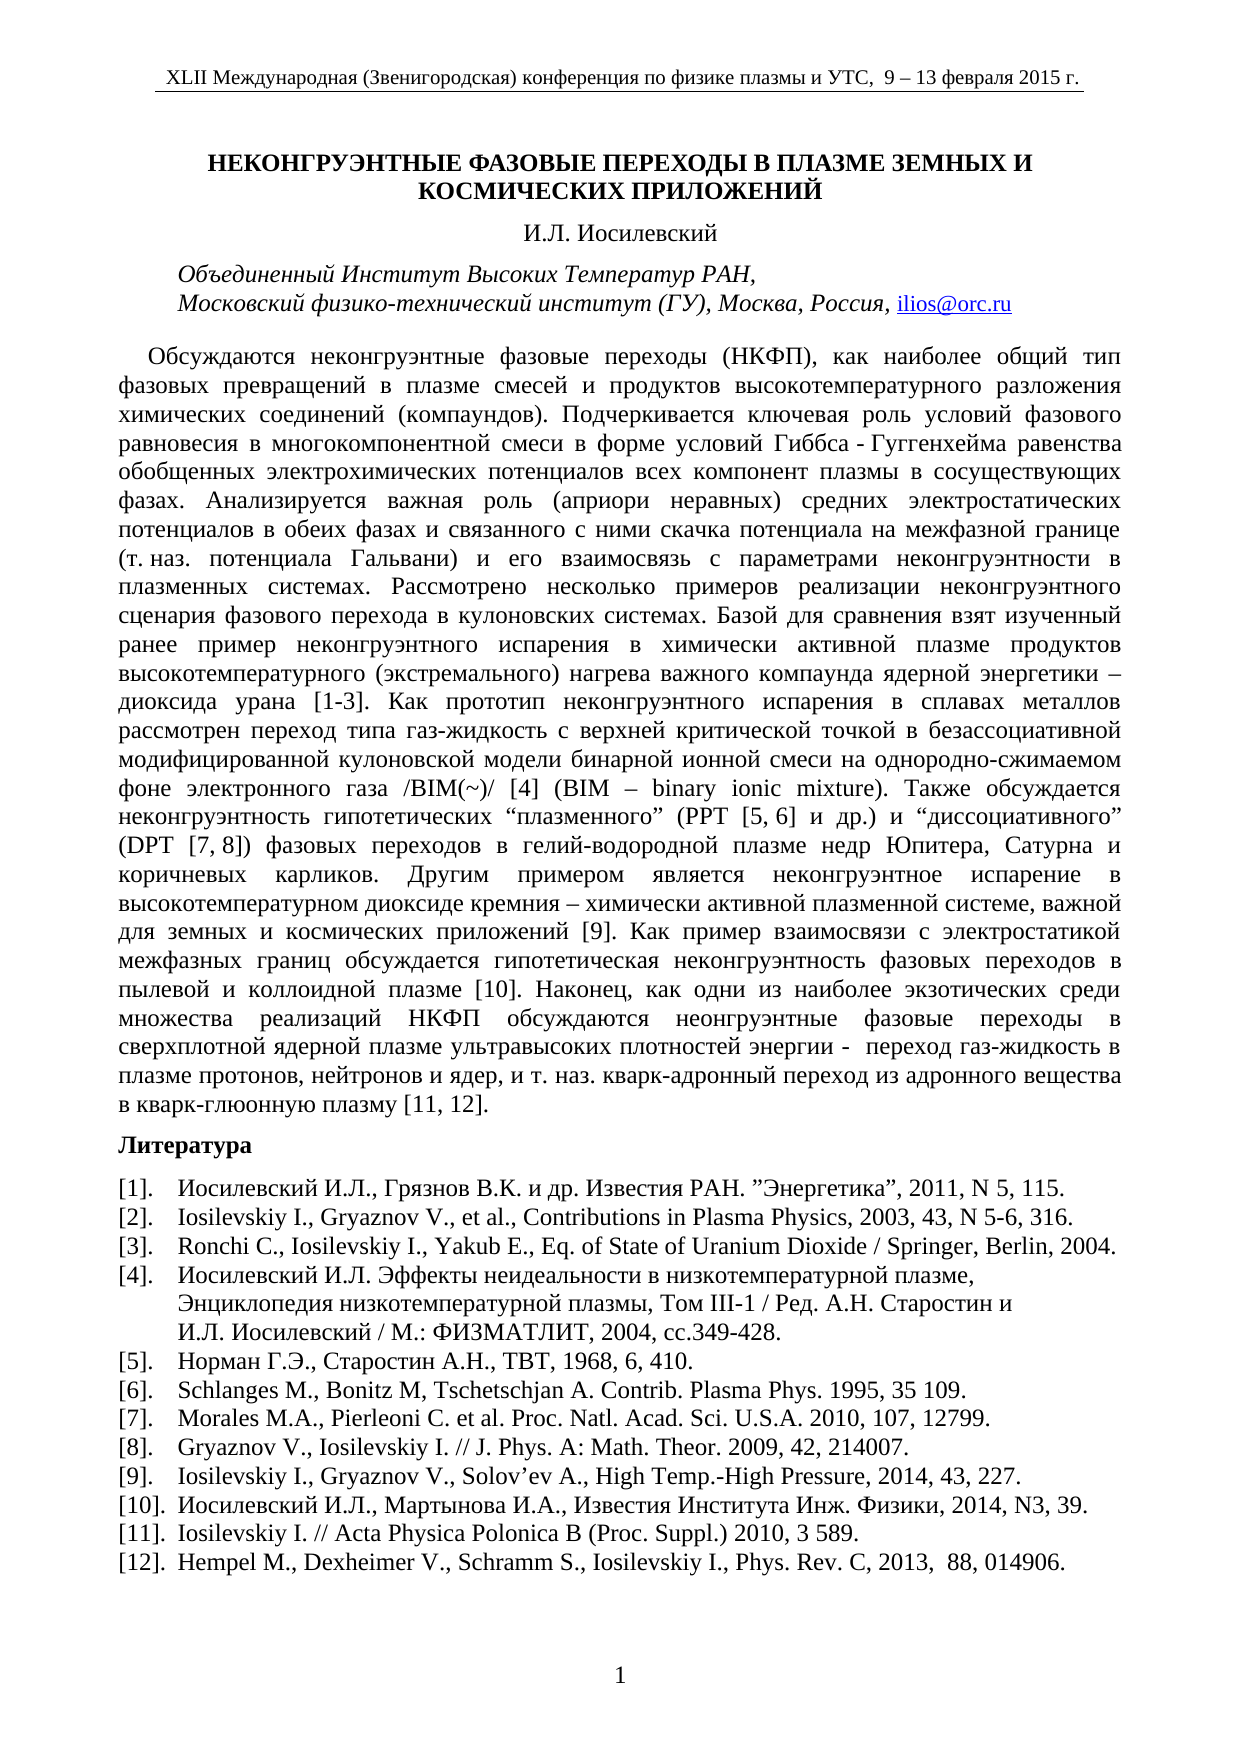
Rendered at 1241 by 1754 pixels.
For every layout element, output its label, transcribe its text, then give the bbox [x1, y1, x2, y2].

text И.Л. Иосилевский [159, 218, 1081, 246]
text Iosilevskiy I. // Acta Physica Polonica B (Proc. Suppl.) 2010, 3 589. [118, 1518, 1122, 1547]
text Иосилевский И.Л., Грязнов В.К. и др. Известия РАН. ”Энергетика”, 2011, N 5, 115. [118, 1173, 1122, 1202]
text Hempel M., Dexheimer V., Schramm S., Iosilevskiy I., Phys. Rev. C, 2013, 88, 014906. [118, 1547, 1122, 1576]
text Объединенный Институт Высоких Температур РАН, Московский физико-технический институт (ГУ), Москва, Россия, ilios@orc.ru [177, 259, 1122, 316]
text Iosilevskiy I., Gryaznov V., Solov’ev A., High Temp.-High Pressure, 2014, 43, 227. [118, 1461, 1122, 1490]
text Morales M.A., Pierleoni C. et al. Proc. Natl. Acad. Sci. U.S.A. 2010, 107, 12799. [118, 1403, 1122, 1432]
text Норман Г.Э., Старостин А.Н., ТВТ, 1968, 6, 410. [118, 1346, 1122, 1375]
text Gryaznov V., Iosilevskiy I. // J. Phys. A: Math. Theor. 2009, 42, 214007. [118, 1432, 1122, 1461]
text Iosilevskiy I., Gryaznov V., et al., Contributions in Plasma Physics, 2003, 43, N 5-6, 316. [118, 1202, 1122, 1231]
text Schlanges M., Bonitz M, Tschetschjan A. Contrib. Plasma Phys. 1995, 35 109. [118, 1375, 1122, 1403]
text Ronchi C., Iosilevskiy I., Yakub E., Eq. of State of Uranium Dioxide / Springer, Berlin, 2004. [118, 1231, 1122, 1260]
text Иосилевский И.Л. Эффекты неидеальности в низкотемпературной плазме, Энциклопедия низкотемпературной плазмы, Том III-1 / Ред. А.Н. Старостин и И.Л. Иосилевский / М.: ФИЗМАТЛИТ, 2004, сс.349-428. [118, 1260, 1122, 1346]
title Литература [118, 1130, 1122, 1159]
text Иосилевский И.Л., Мартынова И.А., Известия Института Инж. Физики, 2014, N3, 39. [118, 1490, 1122, 1518]
text Обсуждаются неконгруэнтные фазовые переходы (НКФП), как наиболее общий тип фазовых превращений в плазме смесей и продуктов высокотемпературного разложения химических соединений (компаундов). Подчеркивается ключевая роль условий фазового равновесия в многокомпонентной смеси в форме условий Гиббса - Гуггенхейма равенства обобщенных электрохимических потенциалов всех компонент плазмы в сосуществующих фазах. Анализируется важная роль (априори неравных) средних электростатических потенциалов в обеих фазах и связанного с ними скачка потенциала на межфазной границе (т. наз. потенциала Гальвани) и его взаимосвязь с параметрами неконгруэнтности в плазменных системах. Рассмотрено несколько примеров реализации неконгруэнтного сценария фазового перехода в кулоновских системах. Базой для сравнения взят изученный ранее пример неконгруэнтного испарения в химически активной плазме продуктов высокотемпературного (экстремального) нагрева важного компаунда ядерной энергетики – диоксида урана [1-3]. Как прототип неконгруэнтного испарения в сплавах металлов рассмотрен переход типа газ-жидкость с верхней критической точкой в безассоциативной модифицированной кулоновской модели бинарной ионной смеси на однородно-сжимаемом фоне электронного газа /BIM(~)/ [4] (BIM – binary ionic mixture). Также обсуждается неконгруэнтность гипотетических “плазменного” (PPT [5, 6] и др.) и “диссоциативного” (DPT [7, 8]) фазовых переходов в гелий-водородной плазме недр Юпитера, Сатурна и коричневых карликов. Другим примером является неконгруэнтное испарение в высокотемпературном диоксиде кремния – химически активной плазменной системе, важной для земных и космических приложений [9]. Как пример взаимосвязи с электростатикой межфазных границ обсуждается гипотетическая неконгруэнтность фазовых переходов в пылевой и коллоидной плазме [10]. Наконец, как одни из наиболее экзотических среди множества реализаций НКФП обсуждаются неонгруэнтные фазовые переходы в сверхплотной ядерной плазме ультравысоких плотностей энергии - переход газ-жидкость в плазме протонов, нейтронов и ядер, и т. наз. кварк-адронный переход из адронного вещества в кварк-глюонную плазму [11, 12]. [118, 341, 1122, 1118]
title Неконгруэнтные фазовые переходы в плазме ЗЕМНЫХ И КОСМИЧЕСКИХ ПРИЛОЖЕНИЙ [118, 148, 1122, 205]
